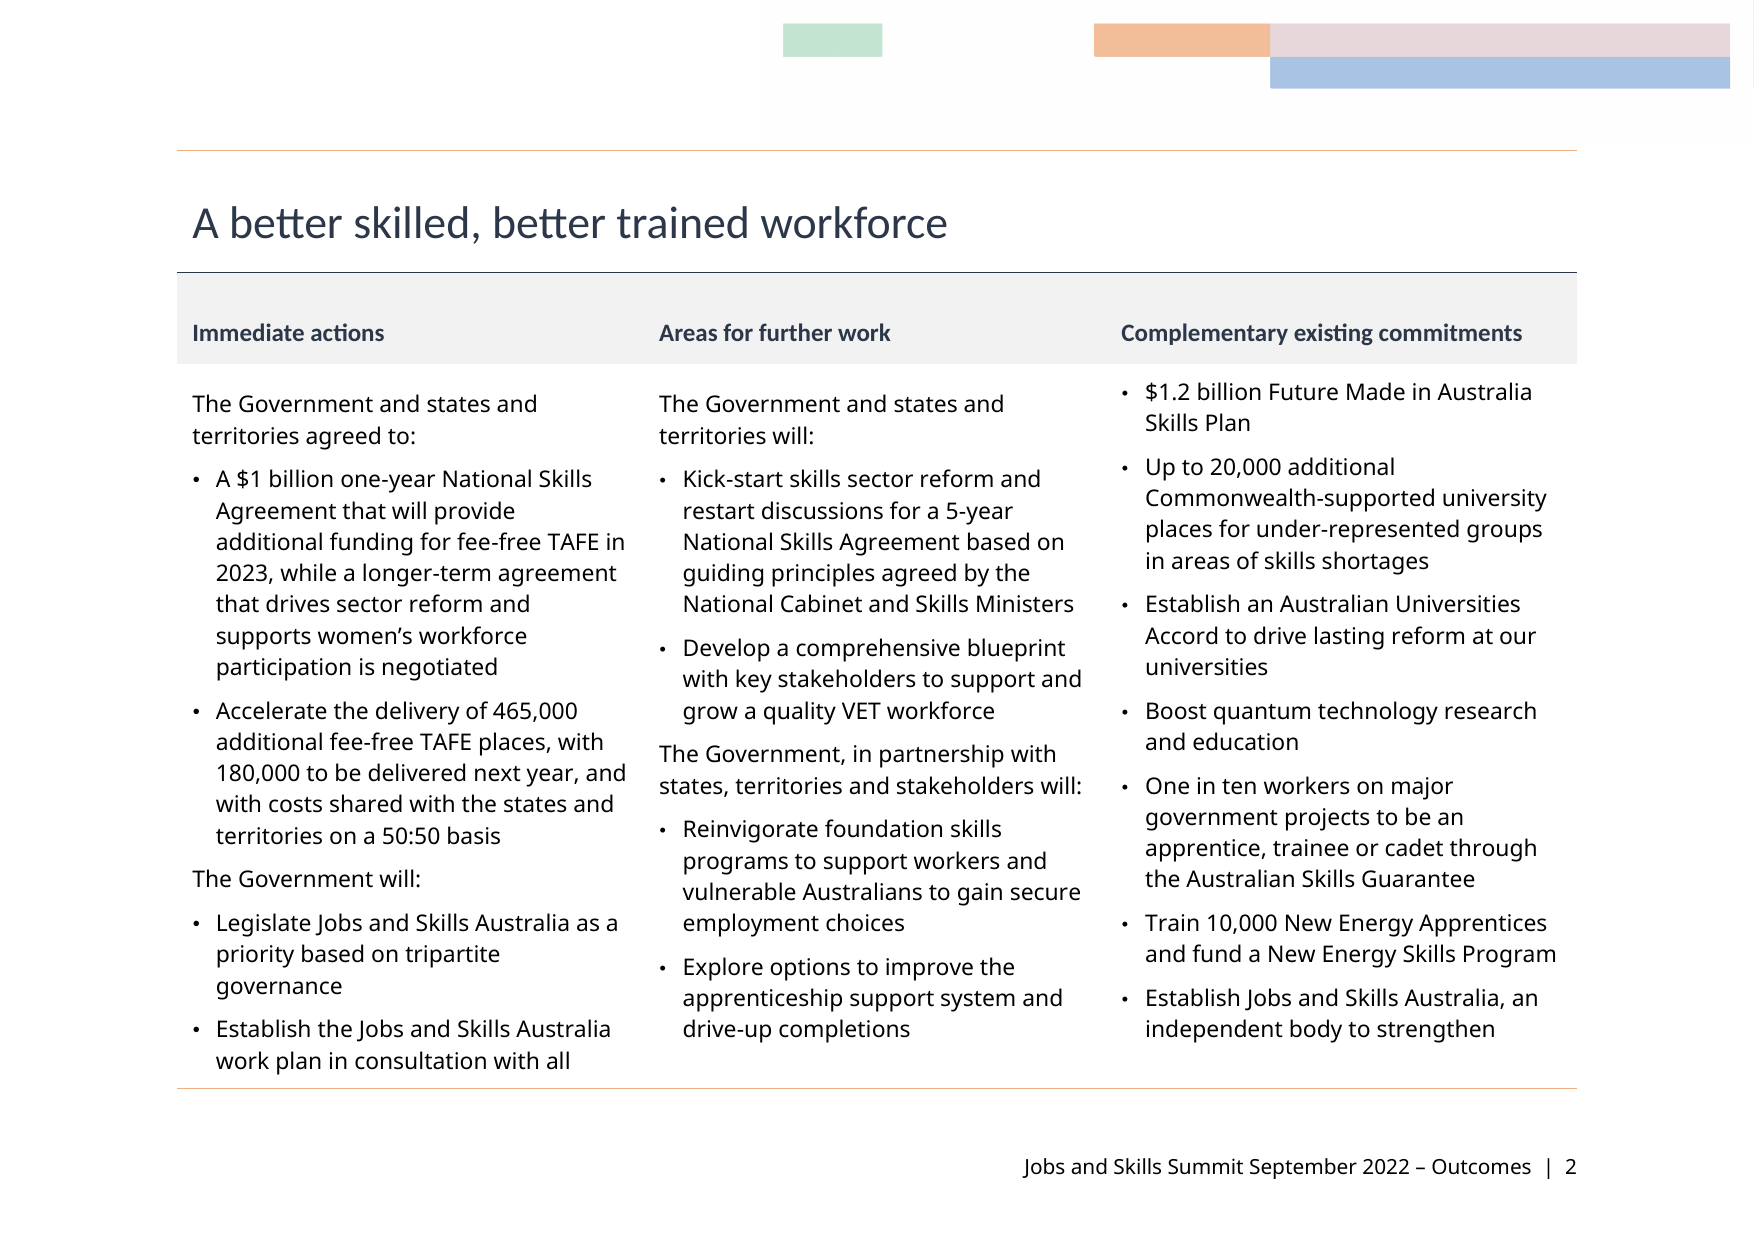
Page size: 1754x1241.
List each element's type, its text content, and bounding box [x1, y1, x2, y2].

table_header A better skilled, better trained workforce [177, 151, 1577, 272]
table_cell Immediate actions [177, 273, 644, 364]
table_cell Complementary existing commitments [1106, 273, 1577, 364]
table_cell Areas for further work [644, 273, 1106, 364]
picture [759, 0, 1754, 143]
